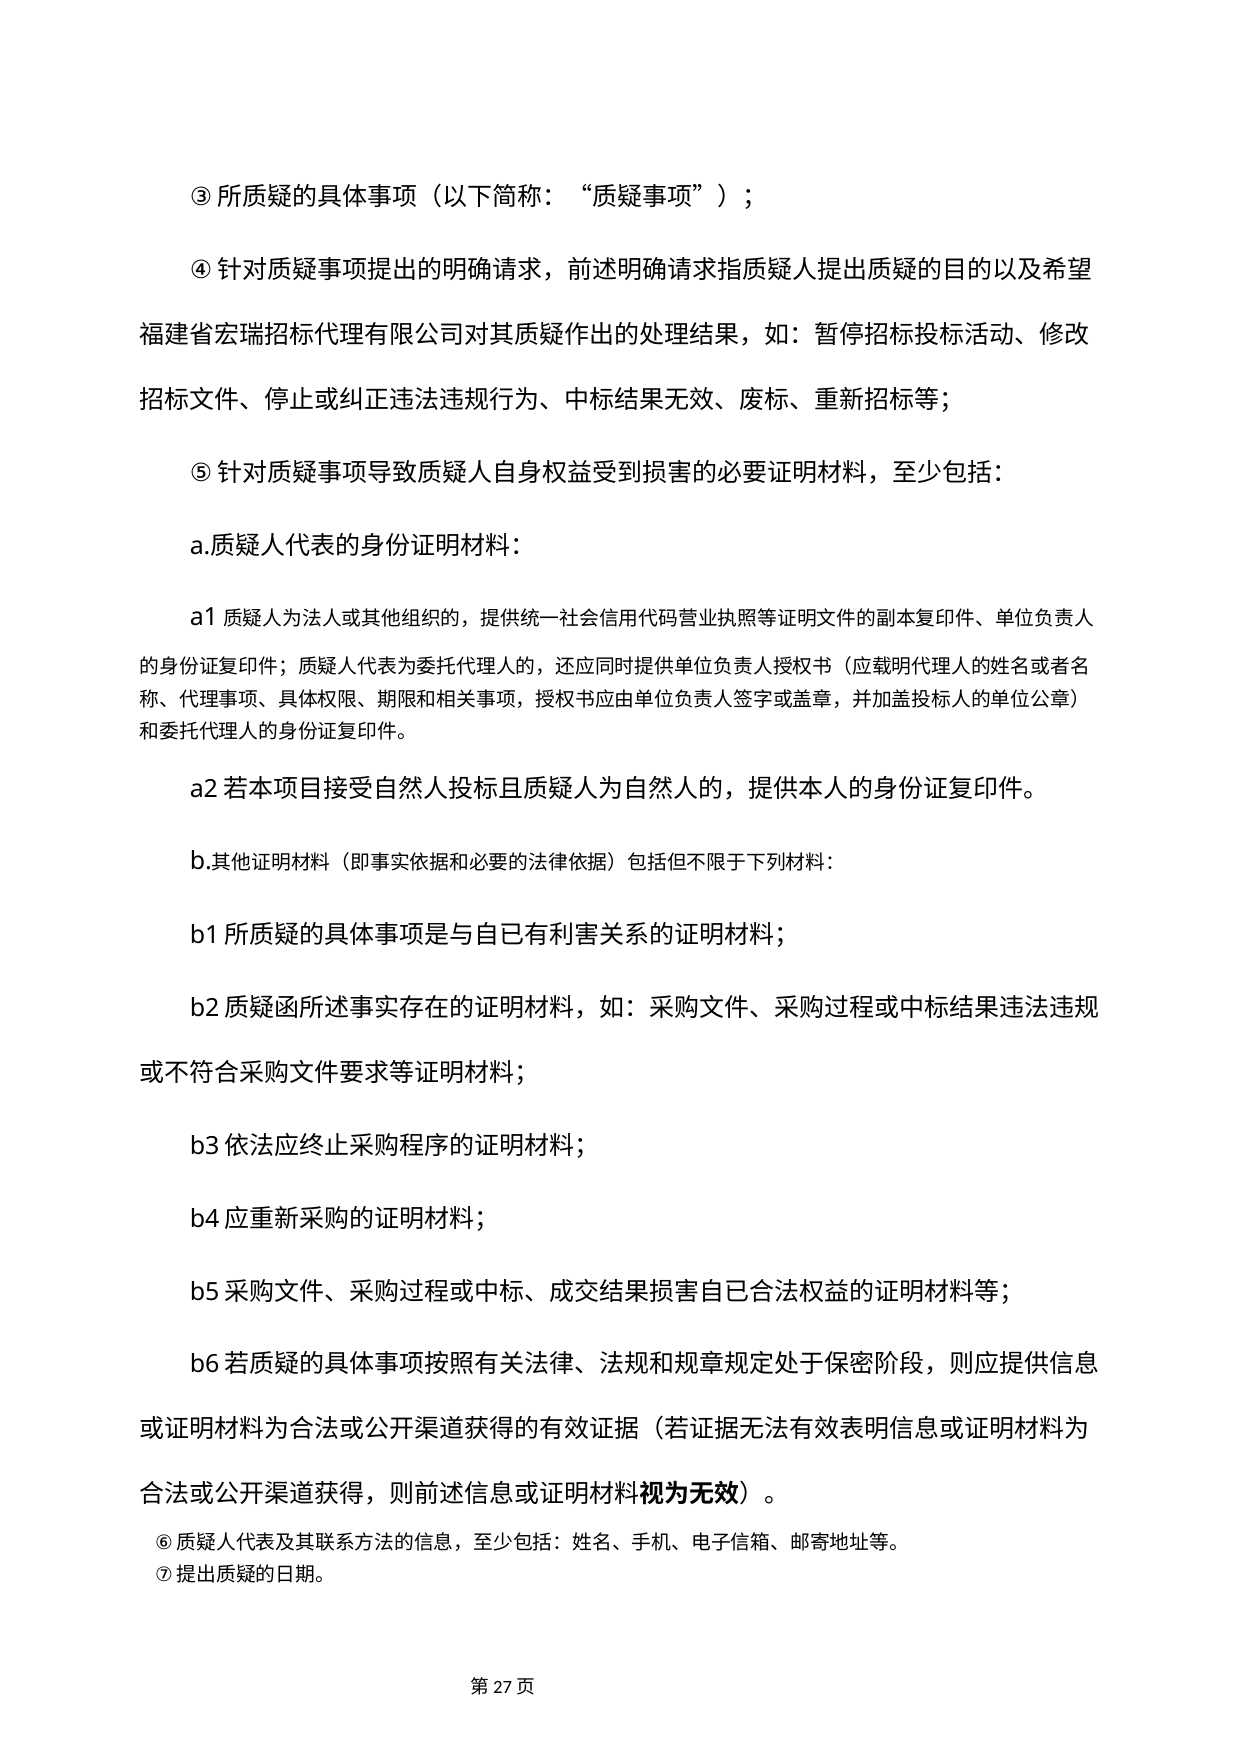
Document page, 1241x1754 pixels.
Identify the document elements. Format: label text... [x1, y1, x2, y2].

text b4应重新采购的证明材料； [139, 1184, 1101, 1249]
text ③所质疑的具体事项（以下简称：“质疑事项”）； [139, 162, 1101, 227]
text b3依法应终止采购程序的证明材料； [139, 1111, 1101, 1176]
text b5采购文件、采购过程或中标、成交结果损害自已合法权益的证明材料等； [139, 1257, 1101, 1322]
text b2质疑函所述事实存在的证明材料，如：采购文件、采购过程或中标结果违法违规或不符合采购文件要求等证明材料； [139, 973, 1101, 1103]
text b6若质疑的具体事项按照有关法律、法规和规章规定处于保密阶段，则应提供信息或证明材料为合法或公开渠道获得的有效证据（若证据无法有效表明信息或证明材料为合法或公开渠道获得，则前述信息或证明材料视为无效）。 ⑥质疑人代表及其联系方法的信息，至少包括：姓名、手机、电子信箱、邮寄地址等。 ⑦提出质疑的日期。 [139, 1329, 1101, 1589]
text ⑤针对质疑事项导致质疑人自身权益受到损害的必要证明材料，至少包括： [139, 438, 1101, 503]
text a.质疑人代表的身份证明材料： [139, 511, 1101, 576]
text ④针对质疑事项提出的明确请求，前述明确请求指质疑人提出质疑的目的以及希望福建省宏瑞招标代理有限公司对其质疑作出的处理结果，如：暂停招标投标活动、修改招标文件、停止或纠正违法违规行为、中标结果无效、废标、重新招标等； [139, 235, 1101, 430]
text b.其他证明材料（即事实依据和必要的法律依据）包括但不限于下列材料： [139, 827, 1101, 892]
text a1质疑人为法人或其他组织的，提供统一社会信用代码营业执照等证明文件的副本复印件、单位负责人的身份证复印件；质疑人代表为委托代理人的，还应同时提供单位负责人授权书（应载明代理人的姓名或者名称、代理事项、具体权限、期限和相关事项，授权书应由单位负责人签字或盖章，并加盖投标人的单位公章）和委托代理人的身份证复印件。 [139, 584, 1101, 746]
text b1所质疑的具体事项是与自已有利害关系的证明材料； [139, 900, 1101, 965]
text a2若本项目接受自然人投标且质疑人为自然人的，提供本人的身份证复印件。 [139, 754, 1101, 819]
